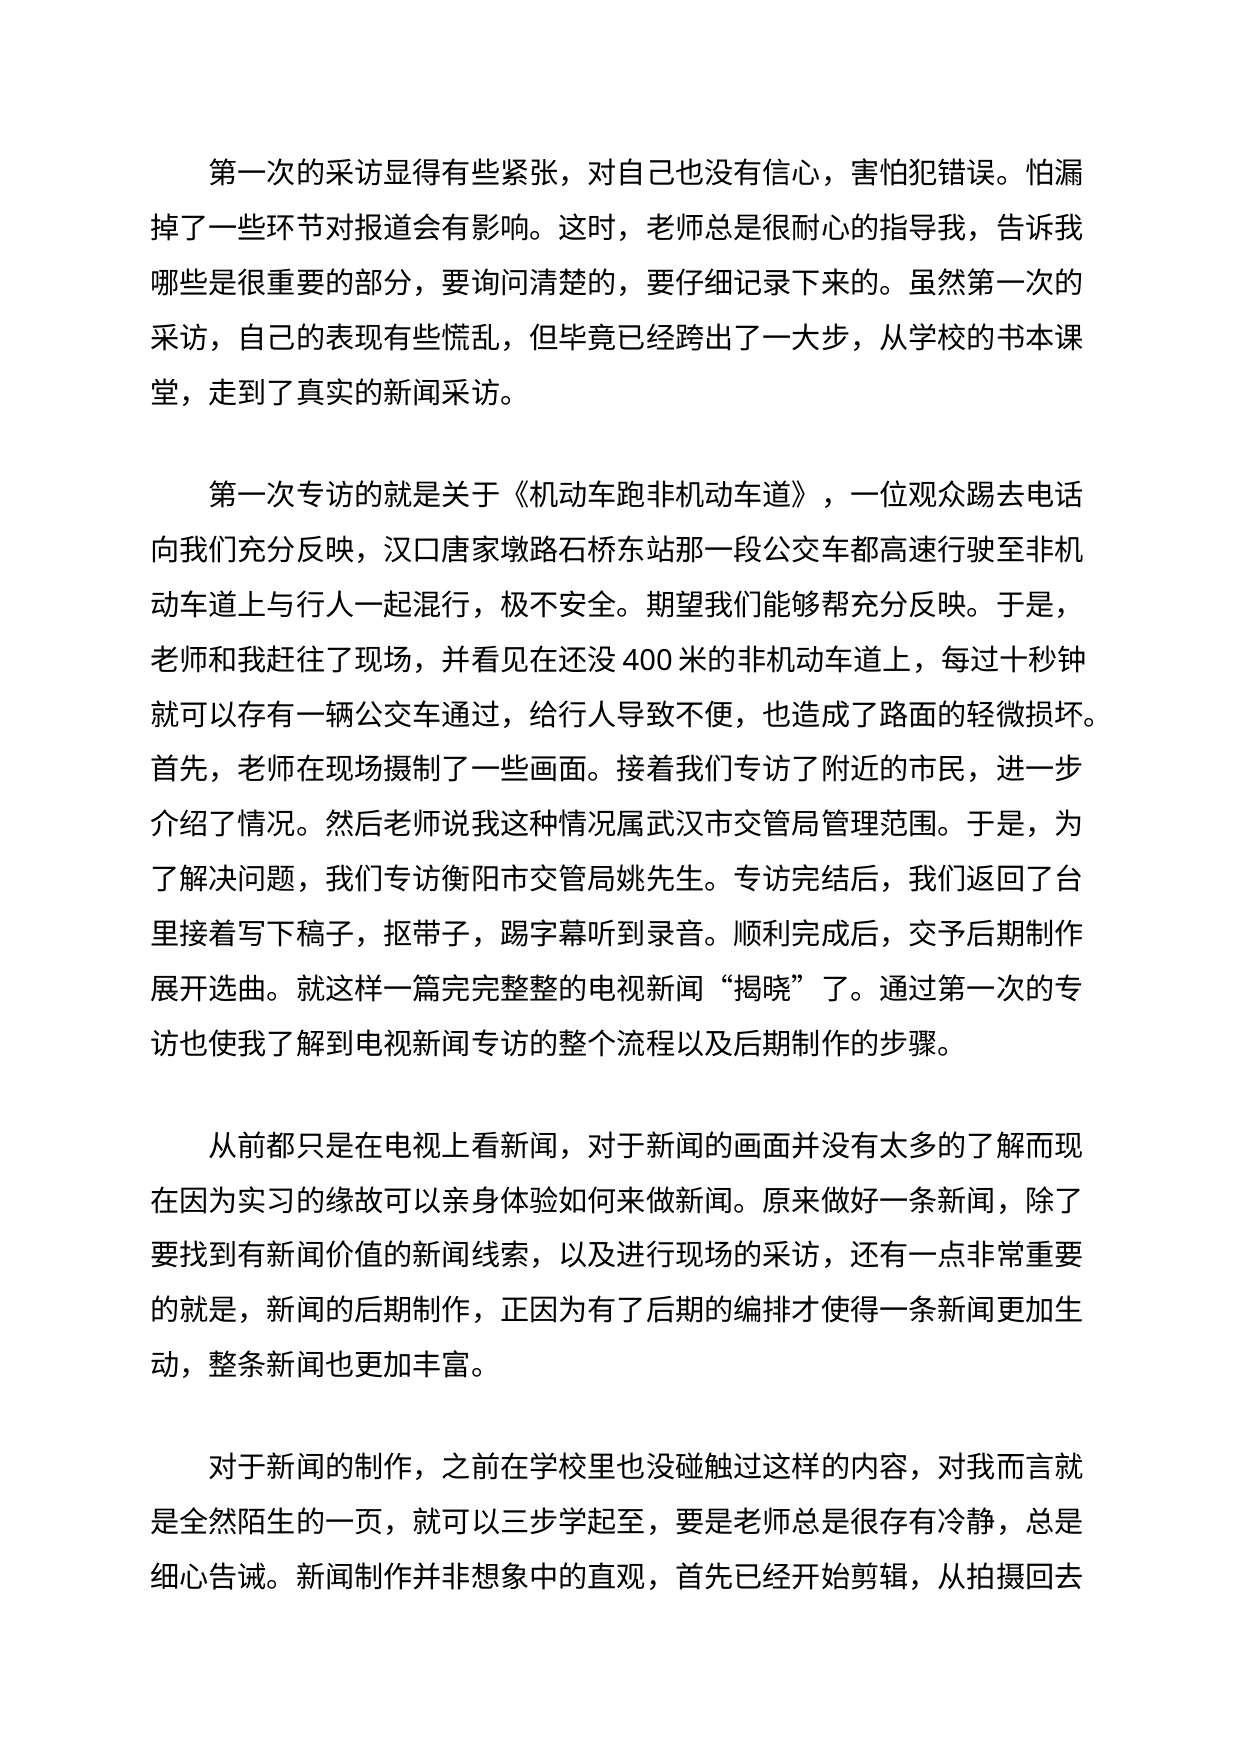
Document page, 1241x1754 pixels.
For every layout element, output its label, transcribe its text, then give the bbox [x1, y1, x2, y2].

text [150, 1443, 1090, 1596]
text 从前都只是在电视上看新闻，对于新闻的画面并没有太多的了解而现在因为实习的缘故可以亲身体验如何来做新闻。原来做好一条新闻，除了要找到有新闻价值的新闻线索，以及进行现场的采访，还有一点非常重要的就是，新闻的后期制作，正因为有了后期的编排才使得一条新闻更加生动，整条新闻也更加丰富。 [150, 1122, 1090, 1384]
text 第一次的采访显得有些紧张，对自己也没有信心，害怕犯错误。怕漏掉了一些环节对报道会有影响。这时，老师总是很耐心的指导我，告诉我哪些是很重要的部分，要询问清楚的，要仔细记录下来的。虽然第一次的采访，自己的表现有些慌乱，但毕竟已经跨出了一大步，从学校的书本课堂，走到了真实的新闻采访。 [150, 150, 1090, 412]
text 第一次专访的就是关于《机动车跑非机动车道》，一位观众踢去电话向我们充分反映，汉口唐家墩路石桥东站那一段公交车都高速行驶至非机动车道上与行人一起混行，极不安全。期望我们能够帮充分反映。于是，老师和我赶往了现场，并看见在还没400米的非机动车道上，每过十秒钟就可以存有一辆公交车通过，给行人导致不便，也造成了路面的轻微损坏。首先，老师在现场摄制了一些画面。接着我们专访了附近的市民，进一步介绍了情况。然后老师说我这种情况属武汉市交管局管理范围。于是，为了解决问题，我们专访衡阳市交管局姚先生。专访完结后，我们返回了台里接着写下稿子，抠带子，踢字幕听到录音。顺利完成后，交予后期制作展开选曲。就这样一篇完完整整的电视新闻“揭晓”了。通过第一次的专访也使我了解到电视新闻专访的整个流程以及后期制作的步骤。 [150, 471, 1090, 1063]
